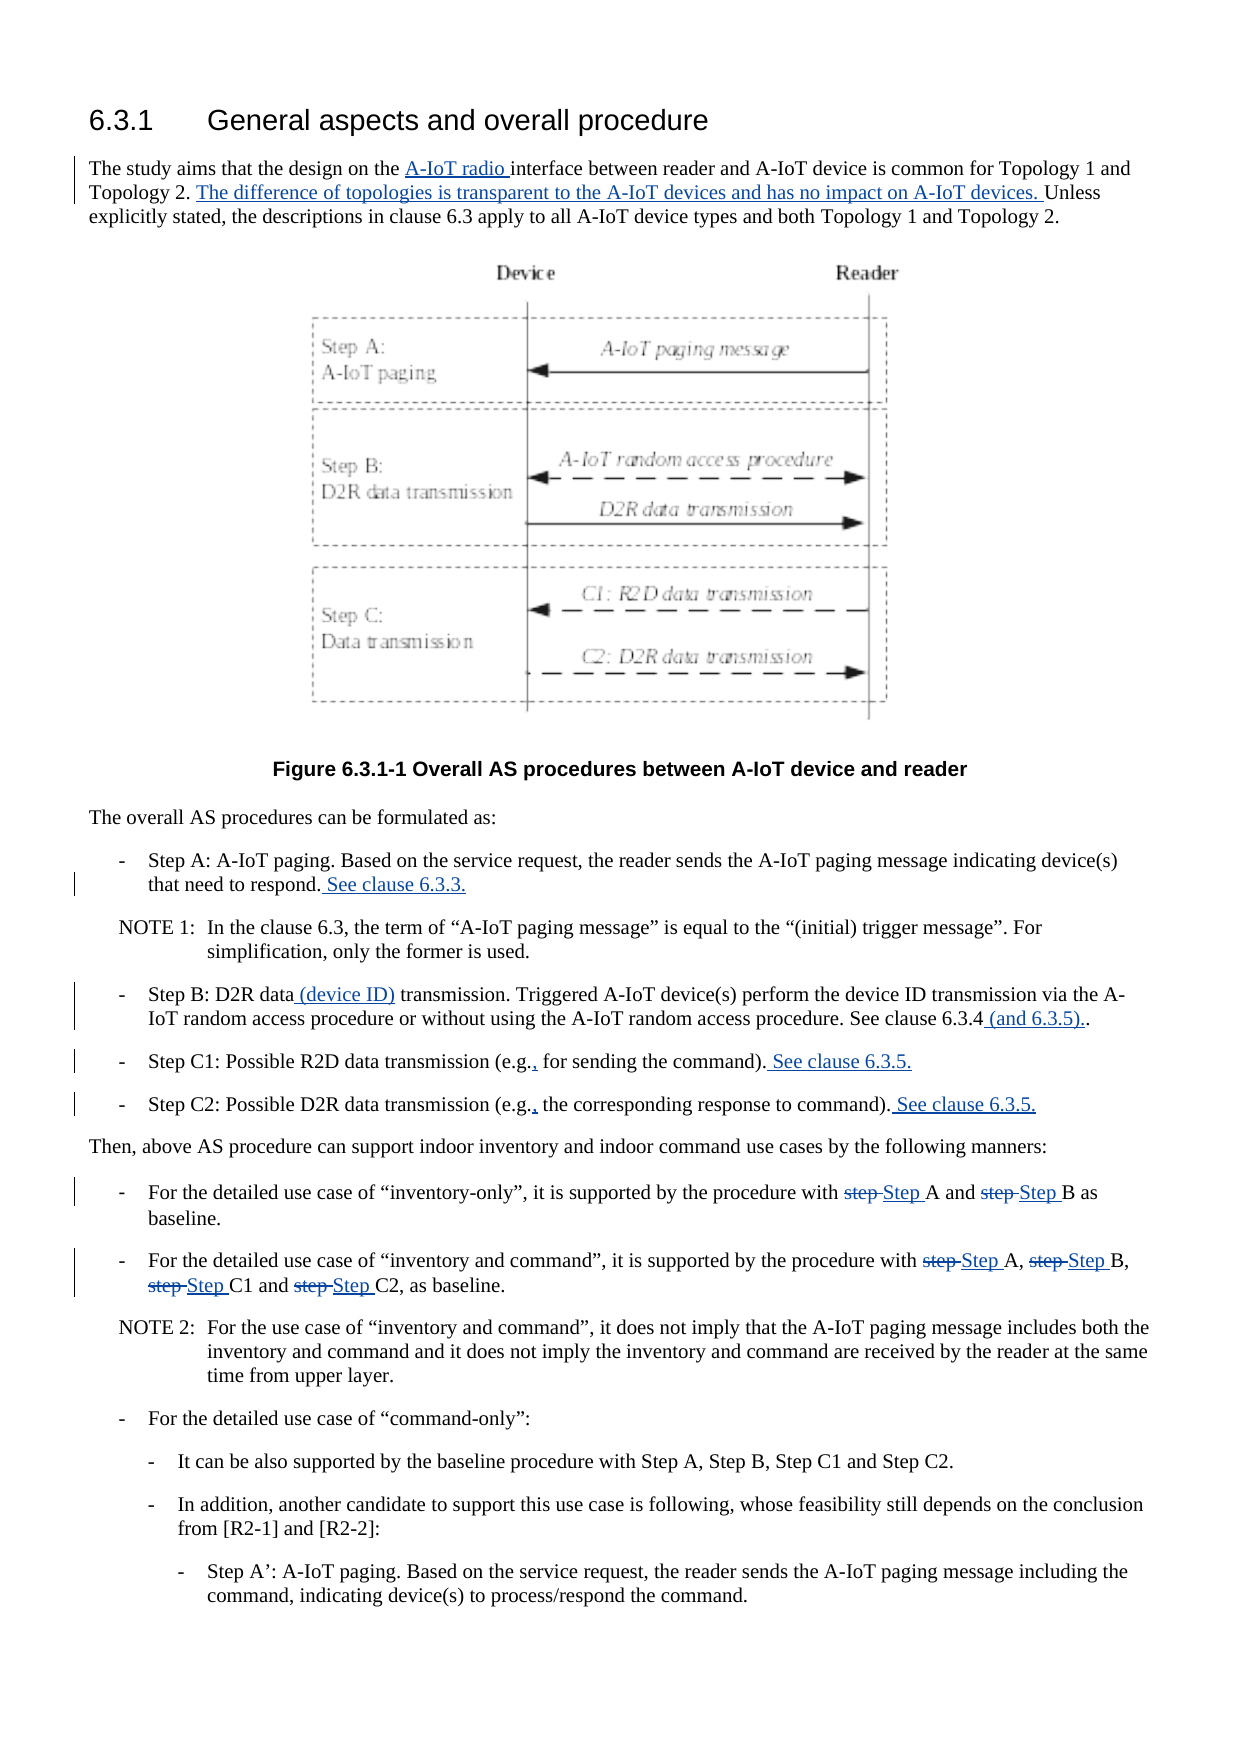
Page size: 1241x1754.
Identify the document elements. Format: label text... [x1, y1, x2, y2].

text - Step B: D2R data transmission. Triggered A-IoT device(s) perform the device ID transmission via the A-IoT random access procedure or without using the A-IoT random access procedure. See clause 6.3.4. [118, 982, 1152, 1030]
text - For the detailed use case of “inventory and command”, it is supported by the procedure with A, B, C1 and C2, as baseline. [118, 1248, 1152, 1297]
text - Step C1: Possible R2D data transmission (e.g. for sending the command). [118, 1049, 1152, 1073]
text - For the detailed use case of “command-only”: [118, 1406, 1152, 1430]
text - In addition, another candidate to support this use case is following, whose feasibility still depends on the conclusion from [R2-1] and [R2-2]: [148, 1492, 1152, 1540]
text The study aims that the design on the interface between reader and A-IoT device is common for Topology 1 and Topology 2. Unless explicitly stated, the descriptions in clause 6.3 apply to all A-IoT device types and both Topology 1 and Topology 2. [89, 156, 1152, 228]
subtitle 6.3.1 General aspects and overall procedure [89, 103, 1152, 137]
text - It can be also supported by the baseline procedure with Step A, Step B, Step C1 and Step C2. [148, 1449, 1152, 1473]
text Then, above AS procedure can support indoor inventory and indoor command use cases by the following manners: [89, 1134, 1152, 1158]
text - Step C2: Possible D2R data transmission (e.g. the corresponding response to command). [118, 1092, 1152, 1116]
text The overall AS procedures can be formulated as: [89, 805, 1152, 829]
text - For the detailed use case of “inventory-only”, it is supported by the procedure with A and B as baseline. [118, 1177, 1152, 1230]
text NOTE 2: For the use case of “inventory and command”, it does not imply that the A-IoT paging message includes both the inventory and command and it does not imply the inventory and command are received by the reader at the same time from upper layer. [118, 1315, 1152, 1387]
text - Step A: A-IoT paging. Based on the service request, the reader sends the A-IoT paging message indicating device(s) that need to respond. [118, 848, 1152, 896]
text - Step A’: A-IoT paging. Based on the service request, the reader sends the A-IoT paging message including the command, indicating device(s) to process/respond the command. [177, 1559, 1152, 1607]
text Figure 6.3.1-1 Overall AS procedures between A-IoT device and reader [89, 756, 1152, 780]
text NOTE 1: In the clause 6.3, the term of “A-IoT paging message” is equal to the “(initial) trigger message”. For simplification, only the former is used. [118, 915, 1152, 963]
